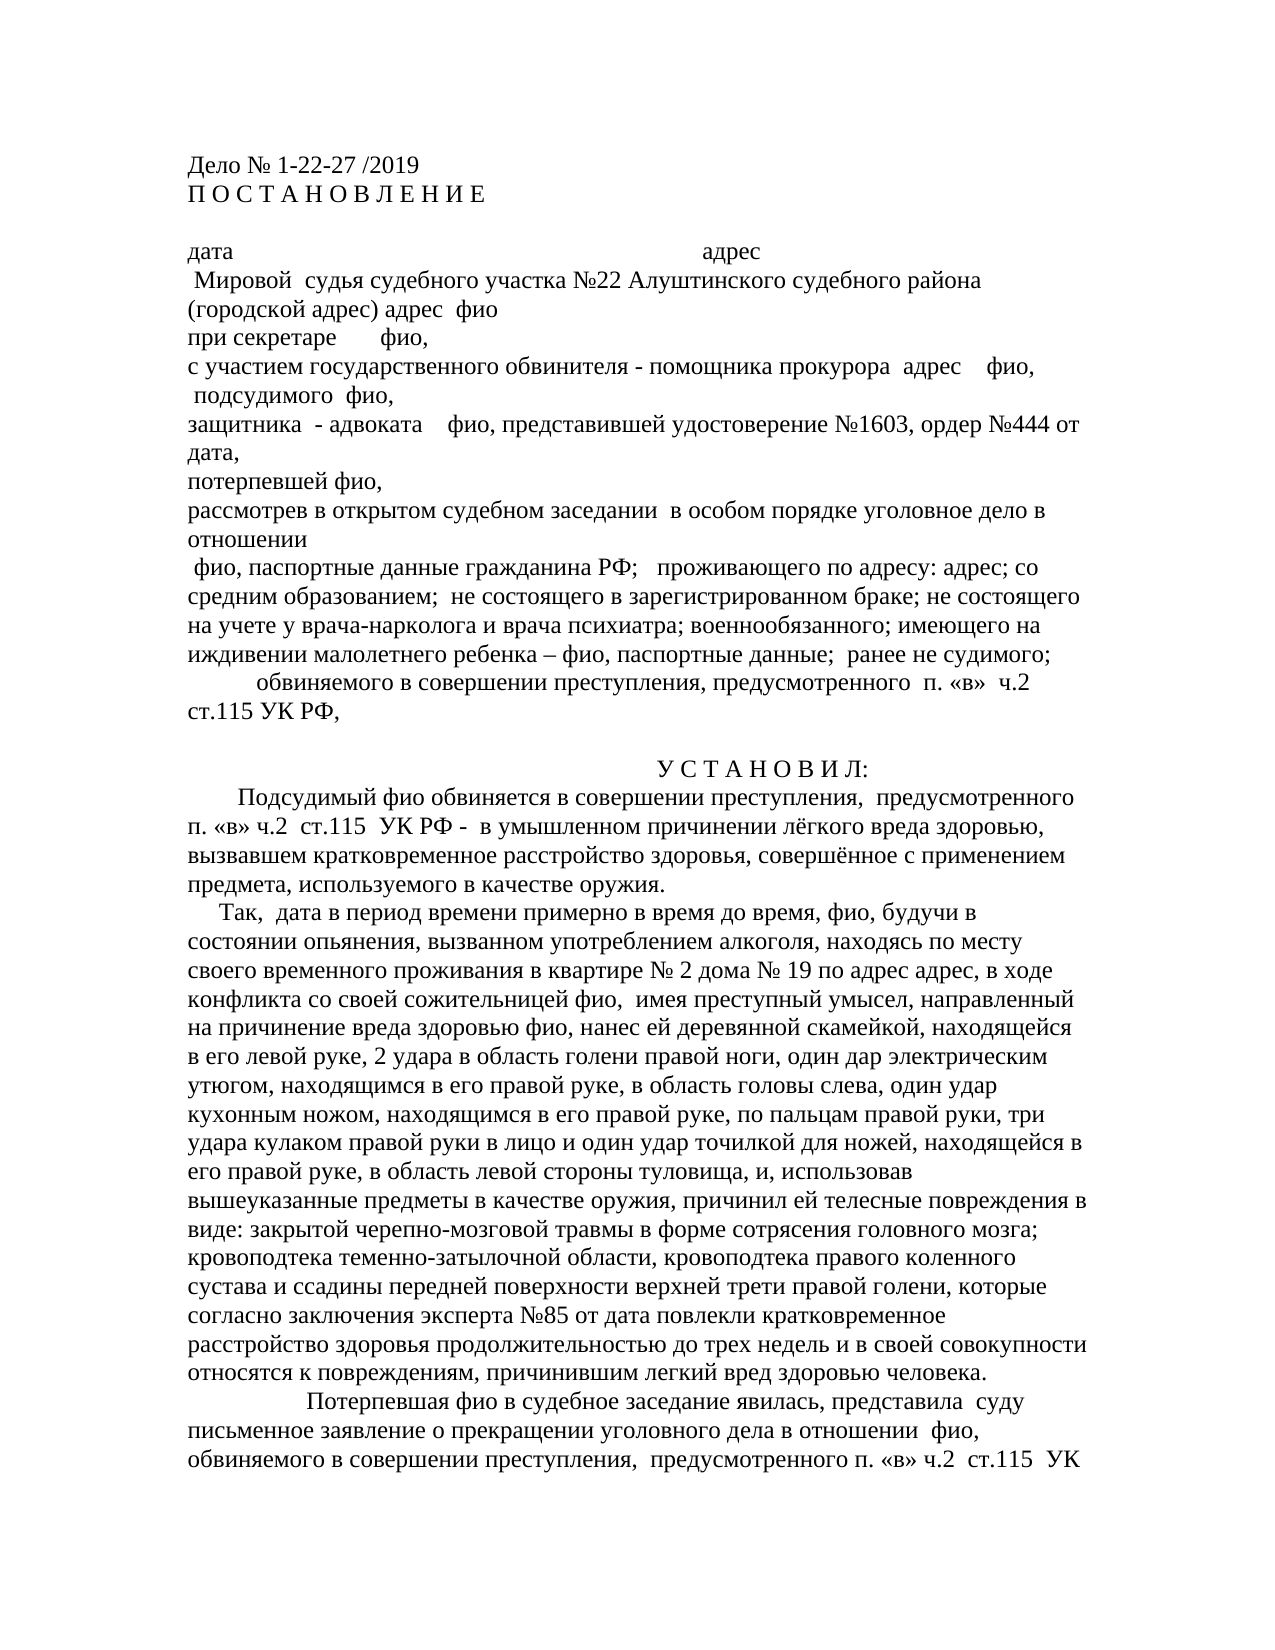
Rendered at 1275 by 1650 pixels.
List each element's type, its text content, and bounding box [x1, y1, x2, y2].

text Подсудимый фио обвиняется в совершении преступления, предусмотренного п. «в» ч.2 ст.115 УК РФ - в умышленном причинении лёгкого вреда здоровью, вызвавшем кратковременное расстройство здоровья, совершённое с применением предмета, используемого в качестве оружия. [187, 782, 1087, 897]
text Мировой судья судебного участка №22 Алуштинского судебного района (городской адрес) адрес фио [187, 265, 1087, 322]
text П О С Т А Н О В Л Е Н И Е [187, 179, 1087, 207]
text обвиняемого в совершении преступления, предусмотренного п. «в» ч.2 ст.115 УК РФ, [187, 667, 1087, 725]
text защитника - адвоката фио, представившей удостоверение №1603, ордер №444 от дата, [187, 409, 1087, 466]
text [187, 1386, 1087, 1472]
text Дело № 1-22-27 /2019 [187, 150, 1087, 179]
text дата адрес [187, 236, 1087, 265]
text Так, дата в период времени примерно в время до время, фио, будучи в состоянии опьянения, вызванном употреблением алкоголя, находясь по месту своего временного проживания в квартире № 2 дома № 19 по адрес адрес, в ходе конфликта со своей сожительницей фио, имея преступный умысел, направленный на причинение вреда здоровью фио, нанес ей деревянной скамейкой, находящейся в его левой руке, 2 удара в область голени правой ноги, один дар электрическим утюгом, находящимся в его правой руке, в область головы слева, один удар кухонным ножом, находящимся в его правой руке, по пальцам правой руки, три удара кулаком правой руки в лицо и один удар точилкой для ножей, находящейся в его правой руке, в область левой стороны туловища, и, использовав вышеуказанные предметы в качестве оружия, причинил ей телесные повреждения в виде: закрытой черепно-мозговой травмы в форме сотрясения головного мозга; кровоподтека теменно-затылочной области, кровоподтека правого коленного сустава и ссадины передней поверхности верхней трети правой голени, которые согласно заключения эксперта №85 от дата повлекли кратковременное расстройство здоровья продолжительностью до трех недель и в своей совокупности относятся к повреждениям, причинившим легкий вред здоровью человека. [187, 897, 1087, 1386]
text У С Т А Н О В И Л: [187, 754, 1087, 782]
text фио, паспортные данные гражданина РФ; проживающего по адресу: адрес; со средним образованием; не состоящего в зарегистрированном браке; не состоящего на учете у врача-нарколога и врача психиатра; военнообязанного; имеющего на иждивении малолетнего ребенка – фио, паспортные данные; ранее не судимого; [187, 552, 1087, 667]
text подсудимого фио, [187, 380, 1087, 409]
text при секретаре фио, [187, 322, 1087, 351]
text потерпевшей фио, [187, 466, 1087, 495]
text с участием государственного обвинителя - помощника прокурора адрес фио, [187, 351, 1087, 380]
text рассмотрев в открытом судебном заседании в особом порядке уголовное дело в отношении [187, 495, 1087, 552]
